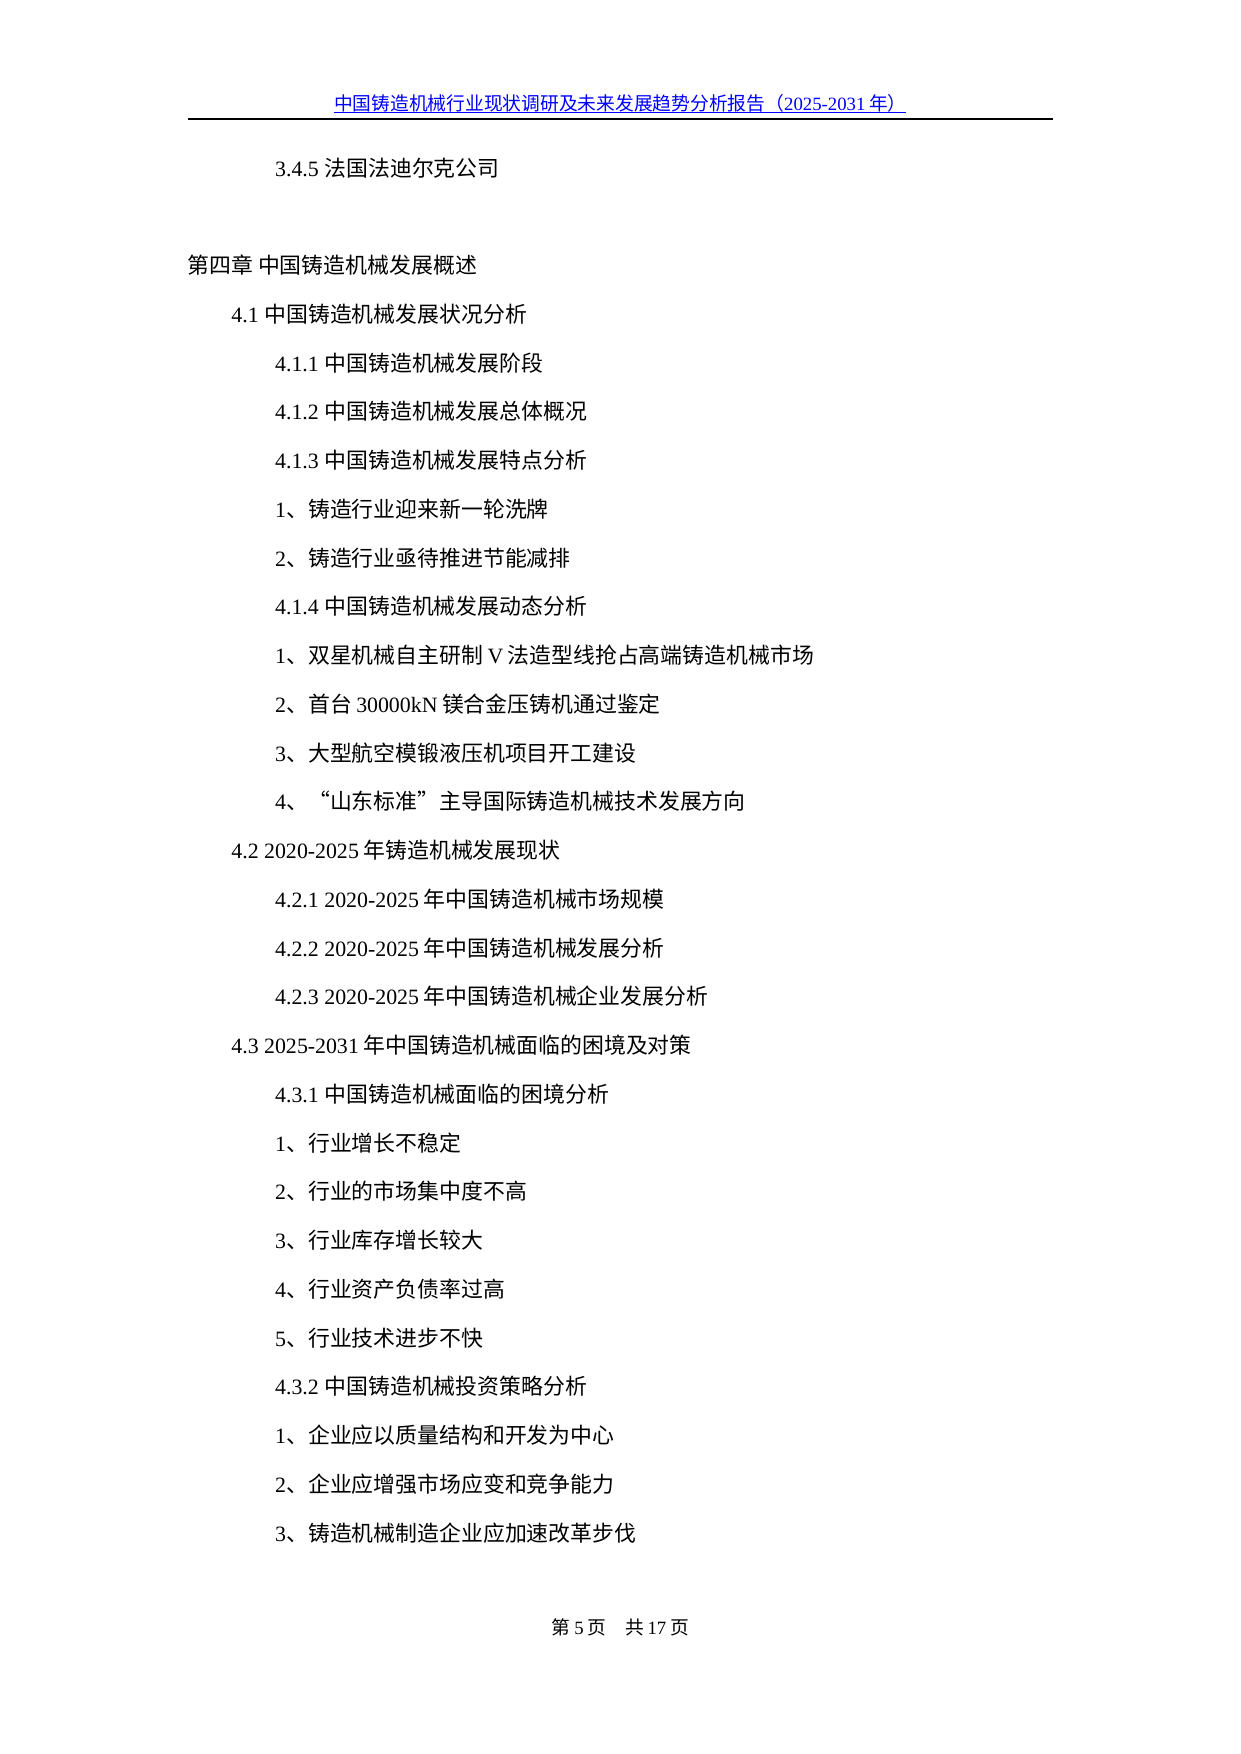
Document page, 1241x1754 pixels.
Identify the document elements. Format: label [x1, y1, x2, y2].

text [187, 150, 1053, 1548]
